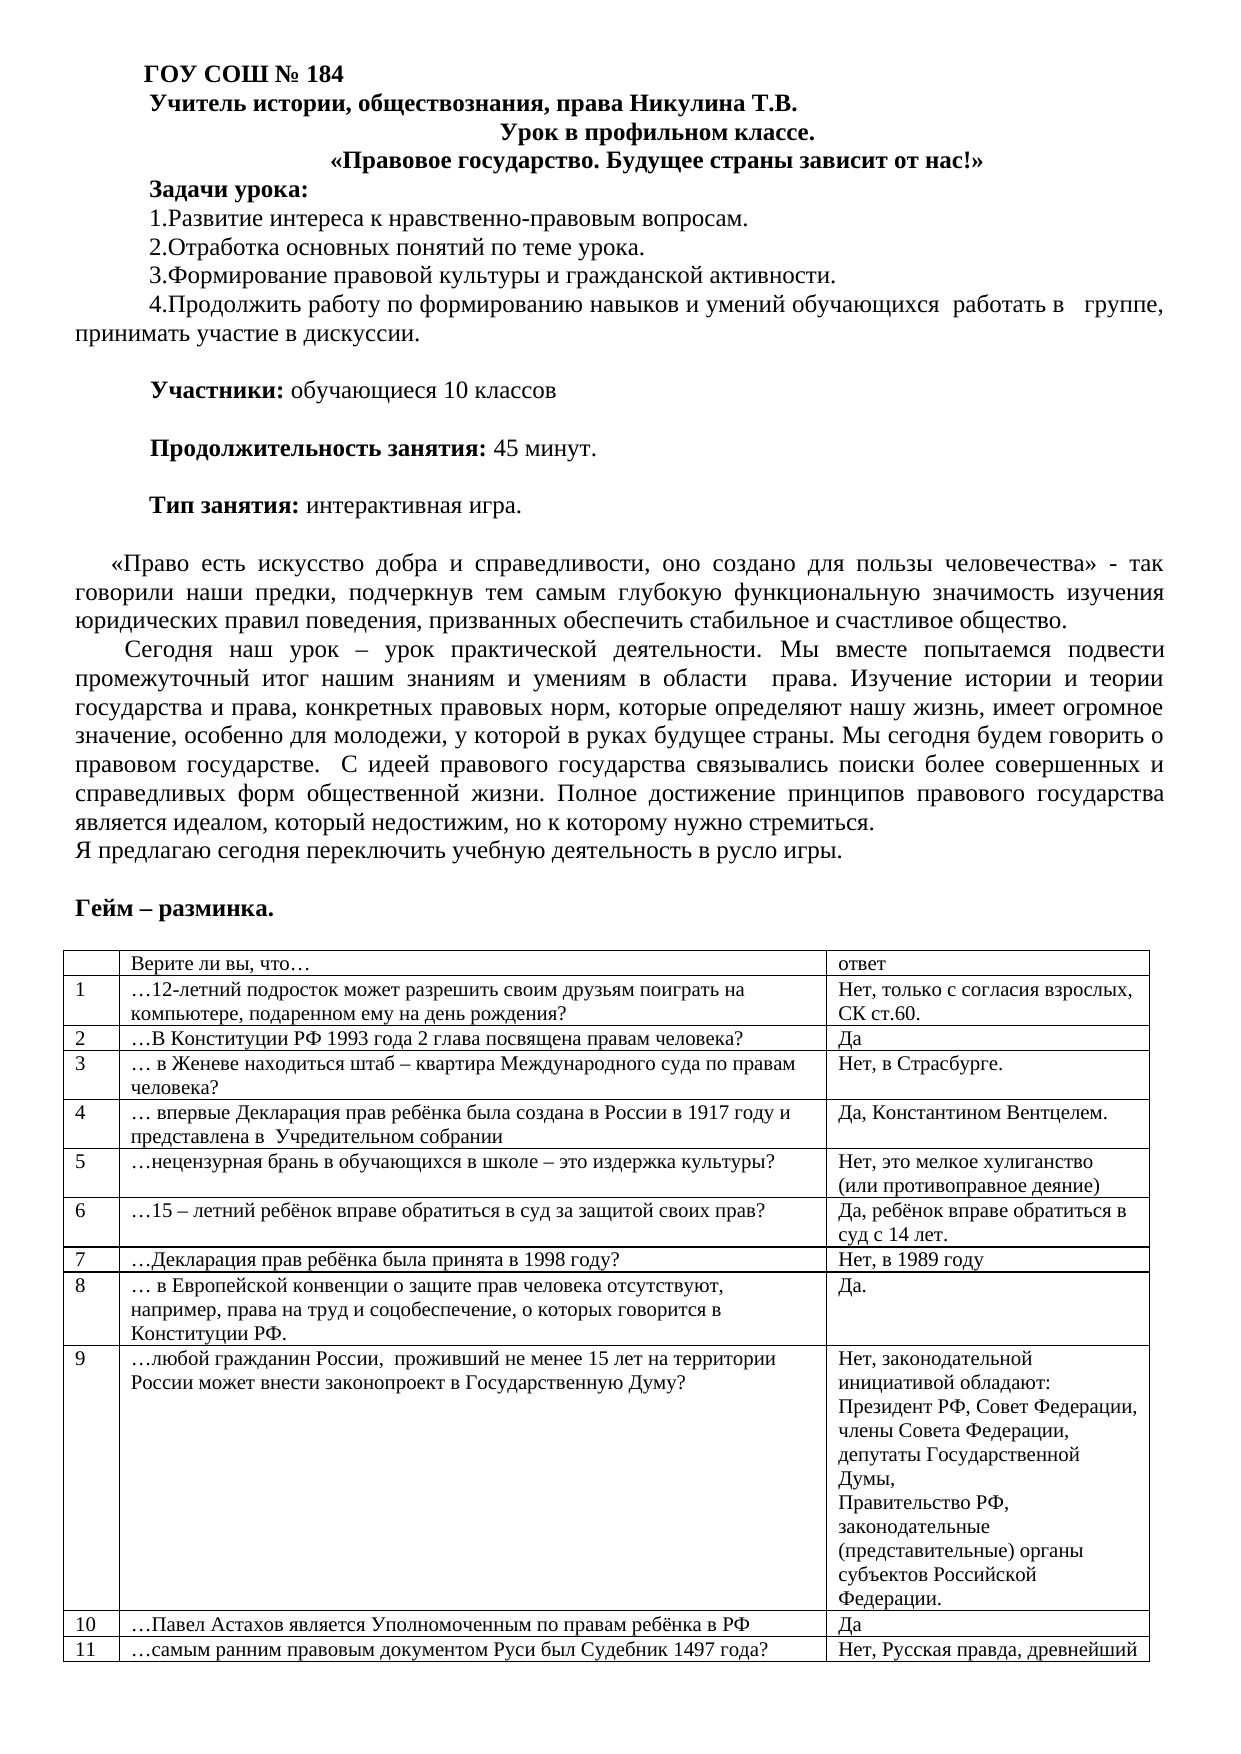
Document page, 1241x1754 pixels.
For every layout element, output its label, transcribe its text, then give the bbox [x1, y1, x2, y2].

table_cell 8 [64, 1273, 119, 1345]
table_cell …нецензурная брань в обучающихся в школе – это издержка культуры? [120, 1149, 826, 1197]
table_cell 4 [64, 1100, 119, 1148]
table_cell … в Женеве находиться штаб – квартира Международного суда по правам человека? [120, 1051, 826, 1099]
table_cell 5 [64, 1149, 119, 1197]
table_cell Да, ребёнок вправе обратиться в суд с 14 лет. [827, 1198, 1149, 1246]
table_cell …любой гражданин России, проживший не менее 15 лет на территории России может внести законопроект в Государственную Думу? [120, 1346, 826, 1610]
table_cell Нет, это мелкое хулиганство (или противоправное деяние) [827, 1149, 1149, 1197]
text 3.Формирование правовой культуры и гражданской активности. [75, 260, 1165, 289]
table_cell 7 [64, 1248, 119, 1271]
table_cell 1 [64, 976, 119, 1024]
table_cell …12-летний подросток может разрешить своим друзьям поиграть на компьютере, подаренном ему на день рождения? [120, 976, 826, 1024]
text «Правовое государство. Будущее страны зависит от нас!» [75, 145, 1165, 174]
table_cell …Декларация прав ребёнка была принята в 1998 году? [120, 1248, 826, 1271]
table_cell …15 – летний ребёнок вправе обратиться в суд за защитой своих прав? [120, 1198, 826, 1246]
table_cell 2 [64, 1026, 119, 1050]
table_cell Нет, в 1989 году [827, 1248, 1149, 1271]
text Задачи урока: [75, 174, 1165, 203]
table_header [64, 951, 119, 975]
text Участники: обучающиеся 10 классов [75, 375, 1165, 404]
table_cell Да, Константином Вентцелем. [827, 1100, 1149, 1148]
table_cell Да. [827, 1273, 1149, 1345]
text Гейм – разминка. [75, 893, 1165, 922]
table_cell 11 [64, 1637, 119, 1661]
table_header Верите ли вы, что… [120, 951, 826, 975]
text Урок в профильном классе. [75, 117, 1165, 145]
table_cell … в Европейской конвенции о защите прав человека отсутствуют, например, права на труд и соцобеспечение, о которых говорится в Конституции РФ. [120, 1273, 826, 1345]
text 2.Отработка основных понятий по теме урока. [75, 232, 1165, 260]
text Тип занятия: интерактивная игра. [75, 490, 1165, 519]
table_cell … впервые Декларация прав ребёнка была создана в России в 1917 году и представлена в Учредительном собрании [120, 1100, 826, 1148]
table_cell Да [827, 1611, 1149, 1636]
text Сегодня наш урок – урок практической деятельности. Мы вместе попытаемся подвести промежуточный итог нашим знаниям и умениям в области права. Изучение истории и теории государства и права, конкретных правовых норм, которые определяют нашу жизнь, имеет огромное значение, особенно для молодежи, у которой в руках будущее страны. Мы сегодня будем говорить о правовом государстве. С идеей правового государства связывались поиски более совершенных и справедливых форм общественной жизни. Полное достижение принципов правового государства является идеалом, который недостижим, но к которому нужно стремиться. [75, 634, 1165, 835]
table_cell 10 [64, 1611, 119, 1636]
table_cell Нет, законодательной инициативой обладают: Президент РФ, Совет Федерации, члены Совета Федерации, депутаты Государственной Думы, Правительство РФ, законодательные (представительные) органы субъектов Российской Федерации. [827, 1346, 1149, 1610]
table_header ответ [827, 951, 1149, 975]
table_cell Нет, в Страсбурге. [827, 1051, 1149, 1099]
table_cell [827, 1637, 1149, 1661]
text 1.Развитие интереса к нравственно-правовым вопросам. [75, 203, 1165, 232]
table_cell 3 [64, 1051, 119, 1099]
table_cell Да [827, 1026, 1149, 1050]
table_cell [120, 1637, 826, 1661]
text Я предлагаю сегодня переключить учебную деятельность в русло игры. [75, 835, 1165, 864]
table_cell …Павел Астахов является Уполномоченным по правам ребёнка в РФ [120, 1611, 826, 1636]
text 4.Продолжить работу по формированию навыков и умений обучающихся работать в группе, принимать участие в дискуссии. [75, 289, 1165, 347]
text Продолжительность занятия: 45 минут. [75, 433, 1165, 462]
text «Право есть искусство добра и справедливости, оно создано для пользы человечества» - так говорили наши предки, подчеркнув тем самым глубокую функциональную значимость изучения юридических правил поведения, призванных обеспечить стабильное и счастливое общество. [75, 548, 1165, 634]
table_cell 9 [64, 1346, 119, 1610]
table_cell …В Конституции РФ 1993 года 2 глава посвящена правам человека? [120, 1026, 826, 1050]
text ГОУ СОШ № 184 [75, 59, 1165, 88]
table_cell Нет, только с согласия взрослых, СК ст.60. [827, 976, 1149, 1024]
table_cell 6 [64, 1198, 119, 1246]
text Учитель истории, обществознания, права Никулина Т.В. [75, 88, 1165, 117]
